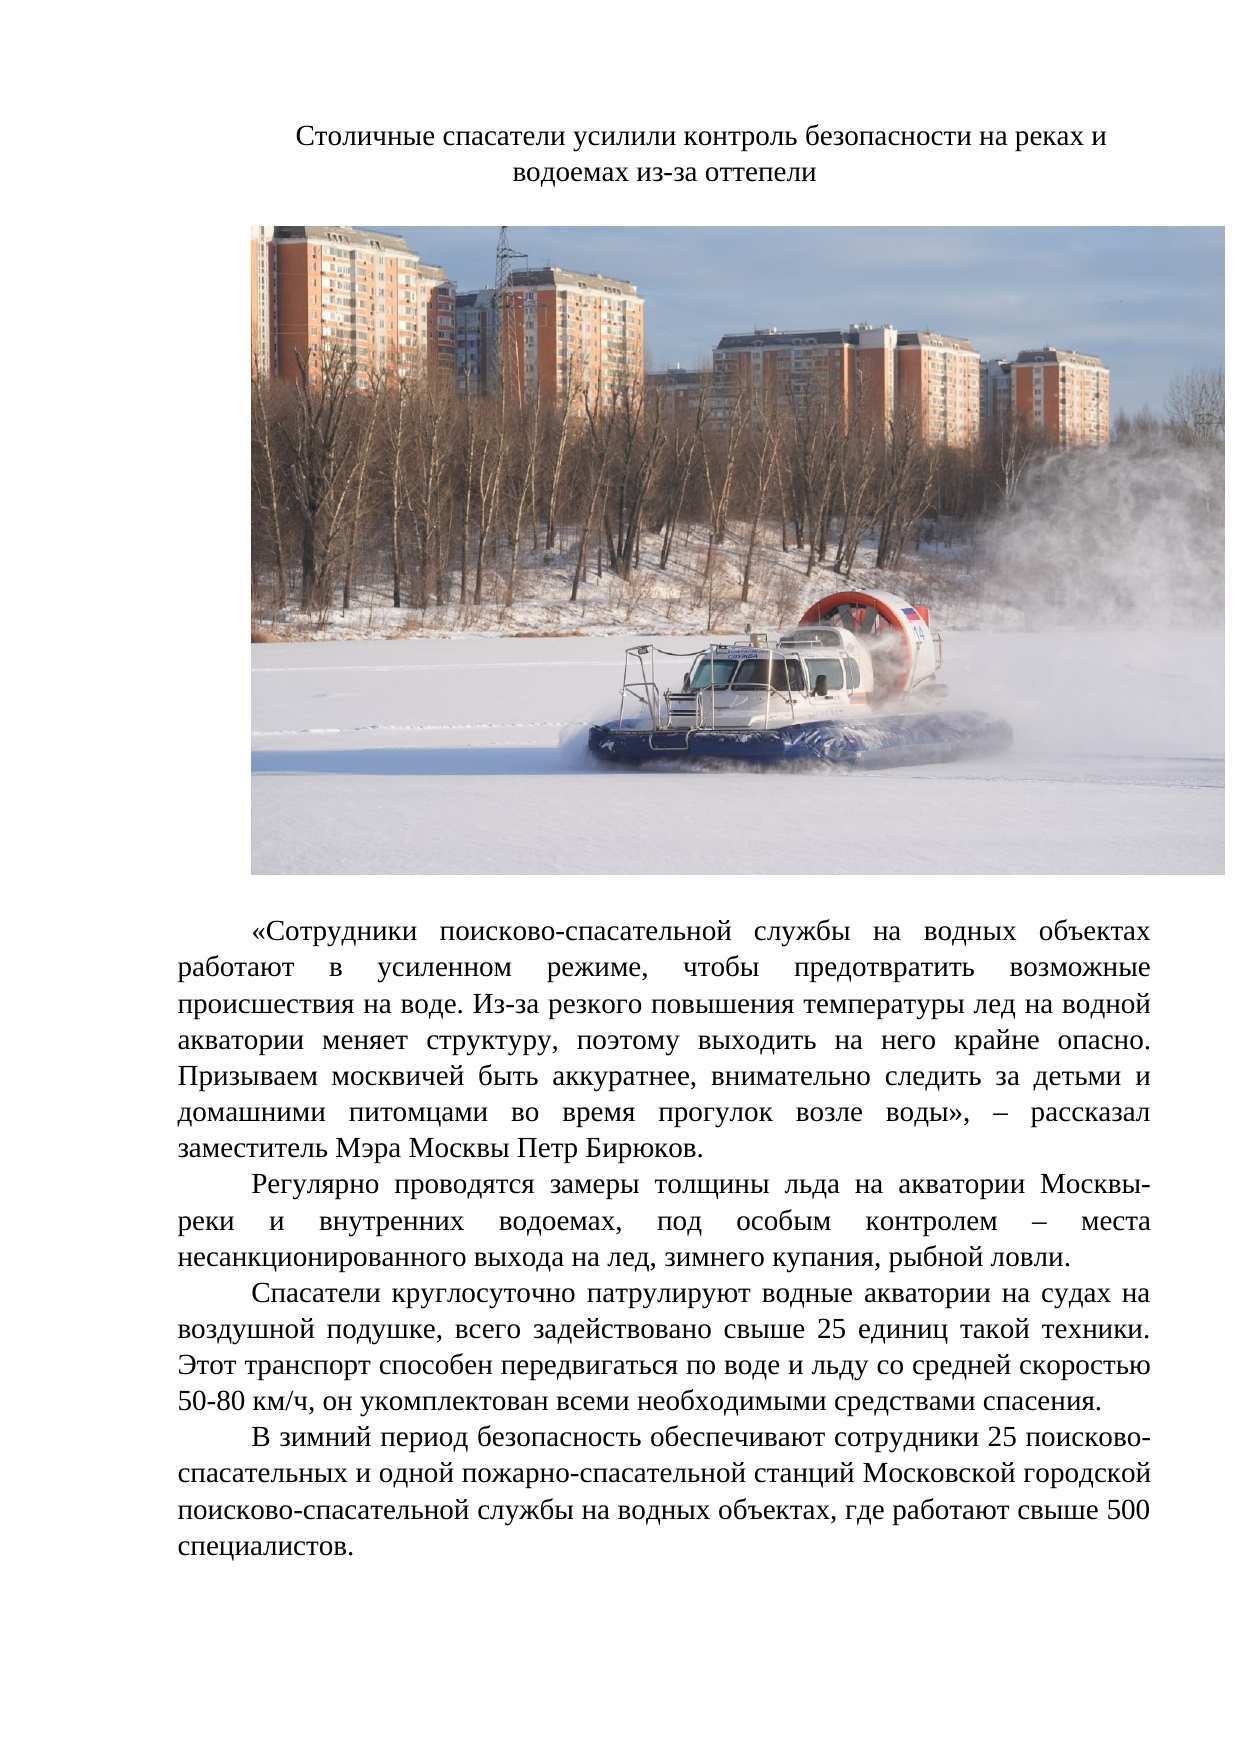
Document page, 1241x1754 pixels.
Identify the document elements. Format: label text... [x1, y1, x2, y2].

picture [251, 226, 1225, 875]
text Регулярно проводятся замеры толщины льда на акватории Москвы-реки и внутренних водоемах, под особым контролем – места несанкционированного выхода на лед, зимнего купания, рыбной ловли. [177, 1166, 1152, 1272]
text Столичные спасатели усилили контроль безопасности на реках и водоемах из-за оттепели [177, 118, 1152, 188]
text «Сотрудники поисково-спасательной службы на водных объектах работают в усиленном режиме, чтобы предотвратить возможные происшествия на воде. Из-за резкого повышения температуры лед на водной акватории меняет структуру, поэтому выходить на него крайне опасно. Призываем москвичей быть аккуратнее, внимательно следить за детьми и домашними питомцами во время прогулок возле воды», – рассказал заместитель Мэра Москвы Петр Бирюков. [177, 913, 1152, 1164]
text Спасатели круглосуточно патрулируют водные акватории на судах на воздушной подушке, всего задействовано свыше 25 единиц такой техники. Этот транспорт способен передвигаться по воде и льду со средней скоростью 50-80 км/ч, он укомплектован всеми необходимыми средствами спасения. [177, 1275, 1152, 1417]
text В зимний период безопасность обеспечивают сотрудники 25 поисково-спасательных и одной пожарно-спасательной станций Московской городской поисково-спасательной службы на водных объектах, где работают свыше 500 специалистов. [177, 1419, 1152, 1561]
